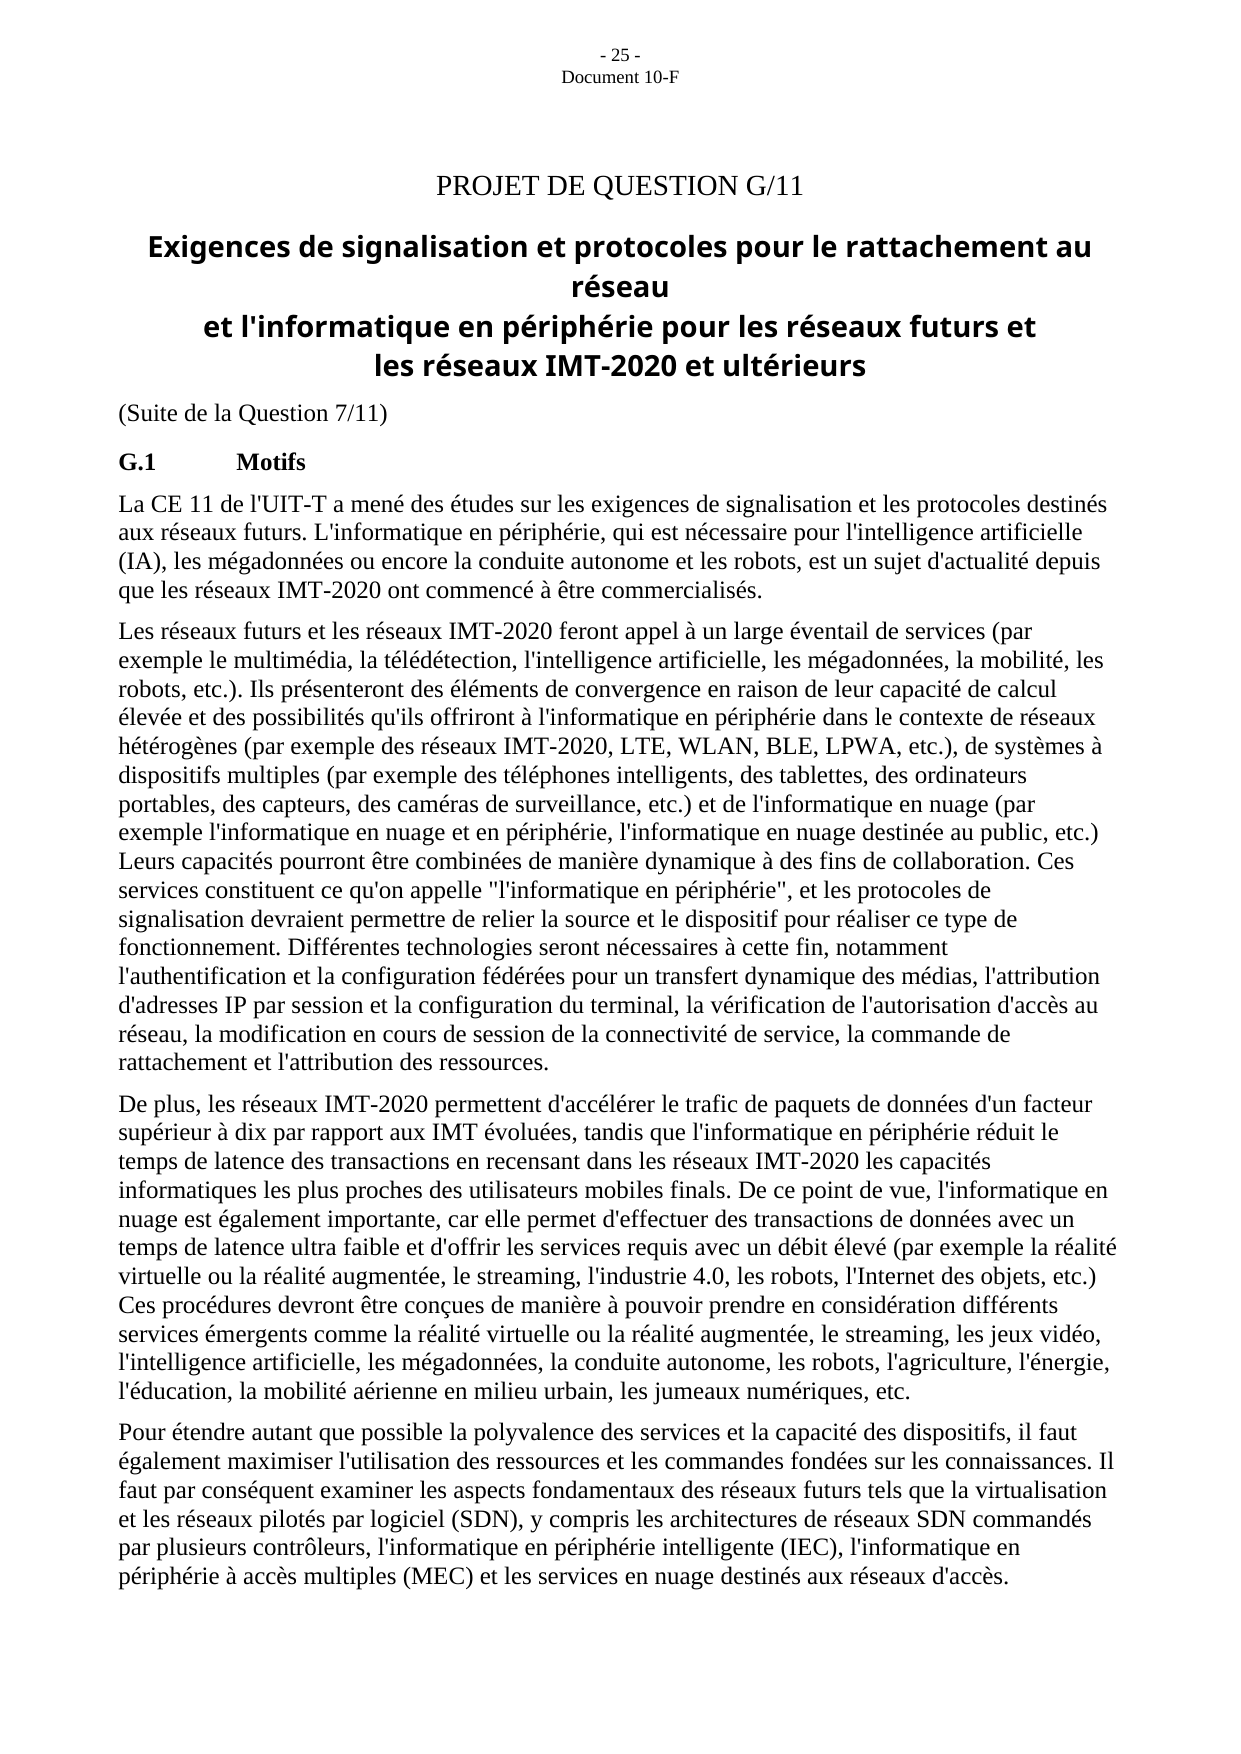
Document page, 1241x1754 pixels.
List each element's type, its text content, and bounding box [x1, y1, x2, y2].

title Exigences de signalisation et protocoles pour le rattachement au réseau et l'informatique en périphérie pour les réseaux futurs et les réseaux IMT-2020 et ultérieurs [118, 227, 1122, 385]
subtitle G.1 Motifs [118, 447, 1122, 476]
text La CE 11 de l'UIT-T a mené des études sur les exigences de signalisation et les protocoles destinés aux réseaux futurs. L'informatique en périphérie, qui est nécessaire pour l'intelligence artificielle (IA), les mégadonnées ou encore la conduite autonome et les robots, est un sujet d'actualité depuis que les réseaux IMT-2020 ont commencé à être commercialisés. [118, 489, 1122, 604]
text PROJET DE Question G/11 [118, 168, 1122, 202]
text Les réseaux futurs et les réseaux IMT-2020 feront appel à un large éventail de services (par exemple le multimédia, la télédétection, l'intelligence artificielle, les mégadonnées, la mobilité, les robots, etc.). Ils présenteront des éléments de convergence en raison de leur capacité de calcul élevée et des possibilités qu'ils offriront à l'informatique en périphérie dans le contexte de réseaux hétérogènes (par exemple des réseaux IMT-2020, LTE, WLAN, BLE, LPWA, etc.), de systèmes à dispositifs multiples (par exemple des téléphones intelligents, des tablettes, des ordinateurs portables, des capteurs, des caméras de surveillance, etc.) et de l'informatique en nuage (par exemple l'informatique en nuage et en périphérie, l'informatique en nuage destinée au public, etc.) Leurs capacités pourront être combinées de manière dynamique à des fins de collaboration. Ces services constituent ce qu'on appelle "l'informatique en périphérie", et les protocoles de signalisation devraient permettre de relier la source et le dispositif pour réaliser ce type de fonctionnement. Différentes technologies seront nécessaires à cette fin, notamment l'authentification et la configuration fédérées pour un transfert dynamique des médias, l'attribution d'adresses IP par session et la configuration du terminal, la vérification de l'autorisation d'accès au réseau, la modification en cours de session de la connectivité de service, la commande de rattachement et l'attribution des ressources. [118, 616, 1122, 1076]
text De plus, les réseaux IMT-2020 permettent d'accélérer le trafic de paquets de données d'un facteur supérieur à dix par rapport aux IMT évoluées, tandis que l'informatique en périphérie réduit le temps de latence des transactions en recensant dans les réseaux IMT-2020 les capacités informatiques les plus proches des utilisateurs mobiles finals. De ce point de vue, l'informatique en nuage est également importante, car elle permet d'effectuer des transactions de données avec un temps de latence ultra faible et d'offrir les services requis avec un débit élevé (par exemple la réalité virtuelle ou la réalité augmentée, le streaming, l'industrie 4.0, les robots, l'Internet des objets, etc.) Ces procédures devront être conçues de manière à pouvoir prendre en considération différents services émergents comme la réalité virtuelle ou la réalité augmentée, le streaming, les jeux vidéo, l'intelligence artificielle, les mégadonnées, la conduite autonome, les robots, l'agriculture, l'énergie, l'éducation, la mobilité aérienne en milieu urbain, les jumeaux numériques, etc. [118, 1089, 1122, 1405]
text Pour étendre autant que possible la polyvalence des services et la capacité des dispositifs, il faut également maximiser l'utilisation des ressources et les commandes fondées sur les connaissances. Il faut par conséquent examiner les aspects fondamentaux des réseaux futurs tels que la virtualisation et les réseaux pilotés par logiciel (SDN), y compris les architectures de réseaux SDN commandés par plusieurs contrôleurs, l'informatique en périphérie intelligente (IEC), l'informatique en périphérie à accès multiples (MEC) et les services en nuage destinés aux réseaux d'accès. [118, 1417, 1122, 1590]
text (Suite de la Question 7/11) [118, 398, 1122, 427]
